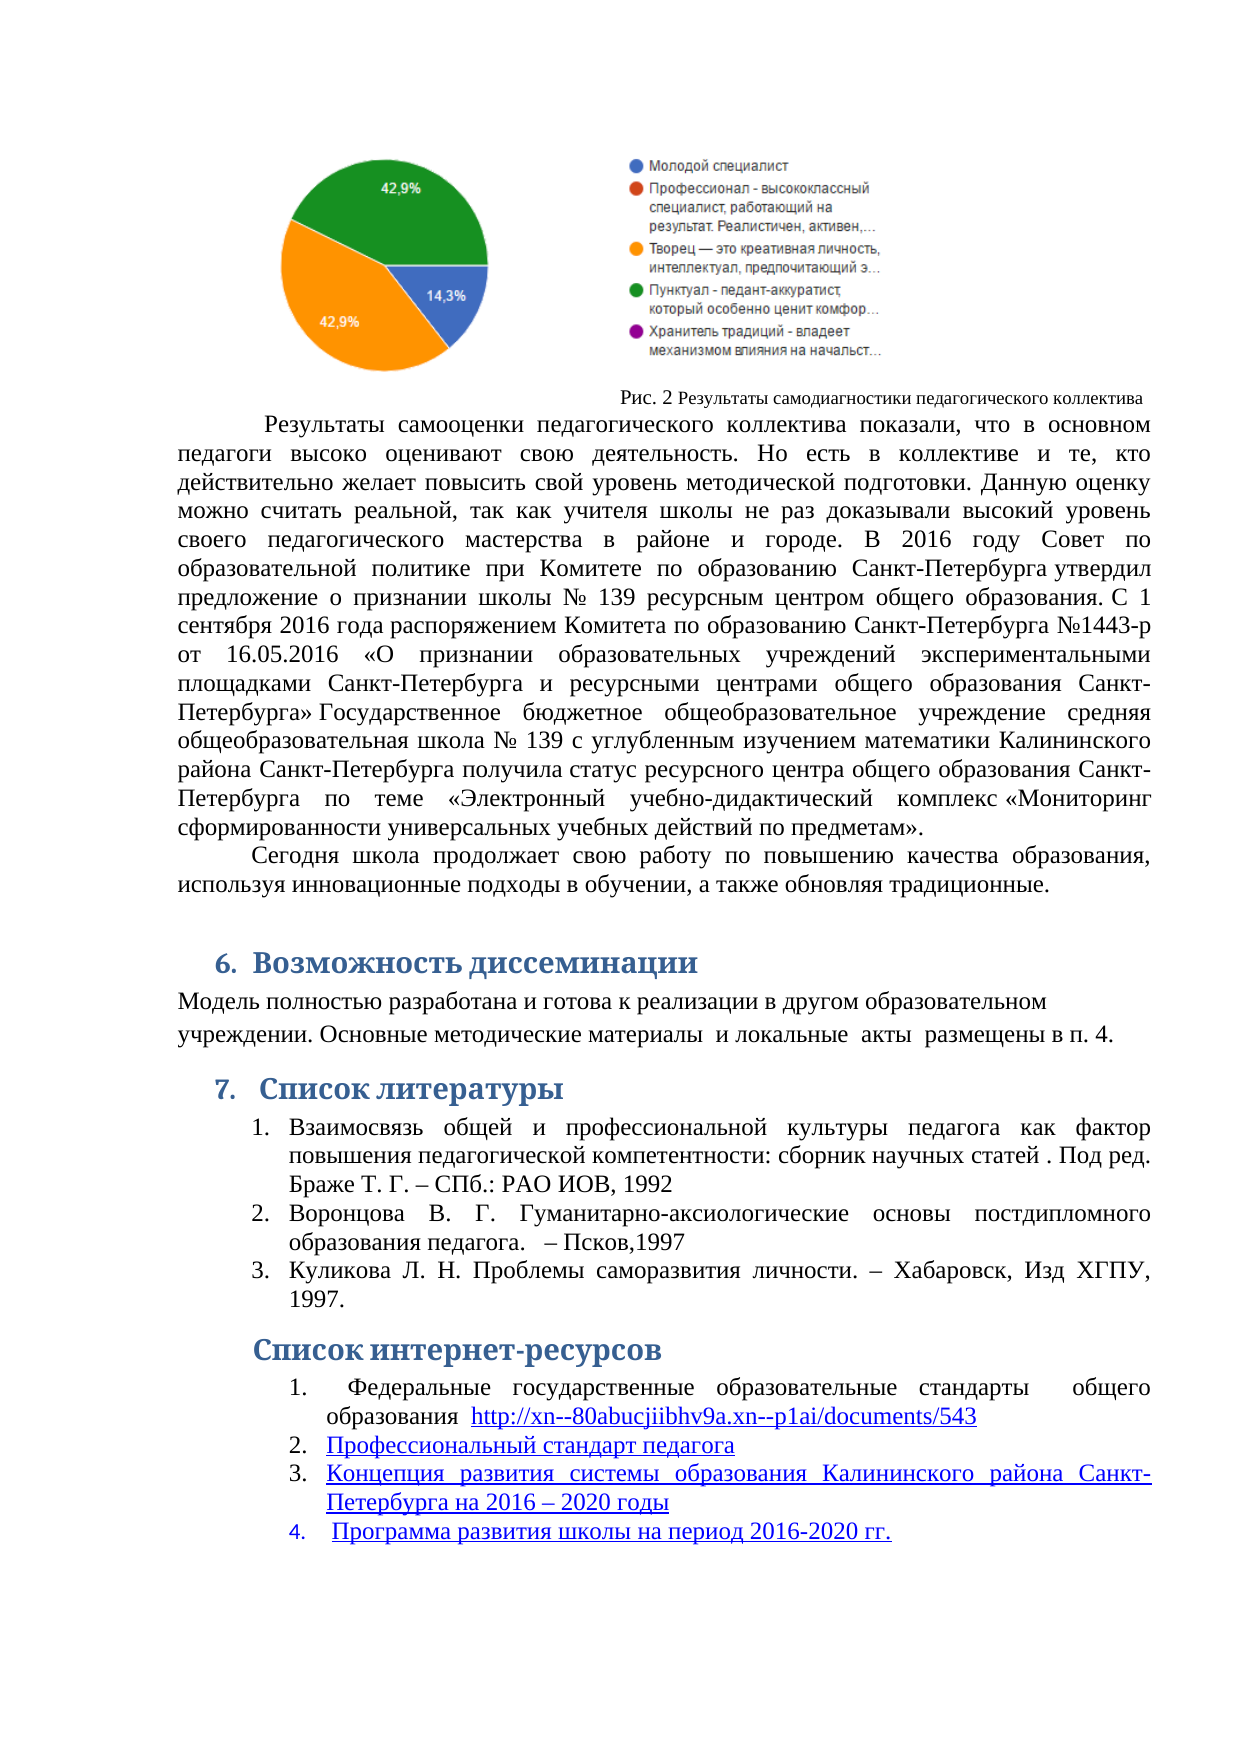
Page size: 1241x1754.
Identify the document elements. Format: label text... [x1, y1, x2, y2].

list Программа развития школы на период 2016-2020 гг. [288, 1516, 1152, 1546]
subtitle Список интернет-ресурсов [252, 1334, 1152, 1367]
text Модель полностью разработана и готова к реализации в другом образовательном учреждении. Основные методические материалы и локальные акты размещены в п. 4. [177, 986, 1152, 1048]
subtitle Список литературы [215, 1073, 1152, 1107]
list Концепция развития системы образования Калининского района Санкт-Петербурга на 2016 – 2020 годы [288, 1458, 1152, 1516]
list Воронцова В. Г. Гуманитарно-аксиологические основы постдипломного образования педагога. – Псков,1997 [251, 1198, 1152, 1255]
list Взаимосвязь общей и профессиональной культуры педагога как фактор повышения педагогической компетентности: сборник научных статей . Под ред. Браже Т. Г. – СПб.: РАО ИОВ, 1992 [251, 1112, 1152, 1198]
text Результаты самооценки педагогического коллектива показали, что в основном педагоги высоко оценивают свою деятельность. Но есть в коллективе и те, кто действительно желает повысить свой уровень методической подготовки. Данную оценку можно считать реальной, так как учителя школы не раз доказывали высокий уровень своего педагогического мастерства в районе и городе. В 2016 году Совет по образовательной политике при Комитете по образованию Санкт-Петербурга утвердил предложение о признании школы № 139 ресурсным центром общего образования. С 1 сентября 2016 года распоряжением Комитета по образованию Санкт-Петербурга №1443-р от 16.05.2016 «О признании образовательных учреждений экспериментальными площадками Санкт-Петербурга и ресурсными центрами общего образования Санкт-Петербурга» Государственное бюджетное общеобразовательное учреждение средняя общеобразовательная школа № 139 с углубленным изучением математики Калининского района Санкт-Петербурга получила статус ресурсного центра общего образования Санкт-Петербурга по теме «Электронный учебно-дидактический комплекс «Мониторинг сформированности универсальных учебных действий по предметам». [177, 409, 1152, 841]
list Куликова Л. Н. Проблемы саморазвития личности. – Хабаровск, Изд ХГПУ, 1997. [251, 1255, 1152, 1313]
subtitle Возможность диссеминации [215, 948, 1152, 981]
picture [250, 118, 908, 385]
list Профессиональный стандарт педагога [288, 1430, 1152, 1458]
list Федеральные государственные образовательные стандарты общего образования http://xn--80abucjiibhv9a.xn--p1ai/documents/543 [288, 1372, 1152, 1430]
text Сегодня школа продолжает свою работу по повышению качества образования, используя инновационные подходы в обучении, а также обновляя традиционные. [177, 841, 1152, 898]
text Рис. 2 Результаты самодиагностики педагогического коллектива [547, 384, 1152, 409]
